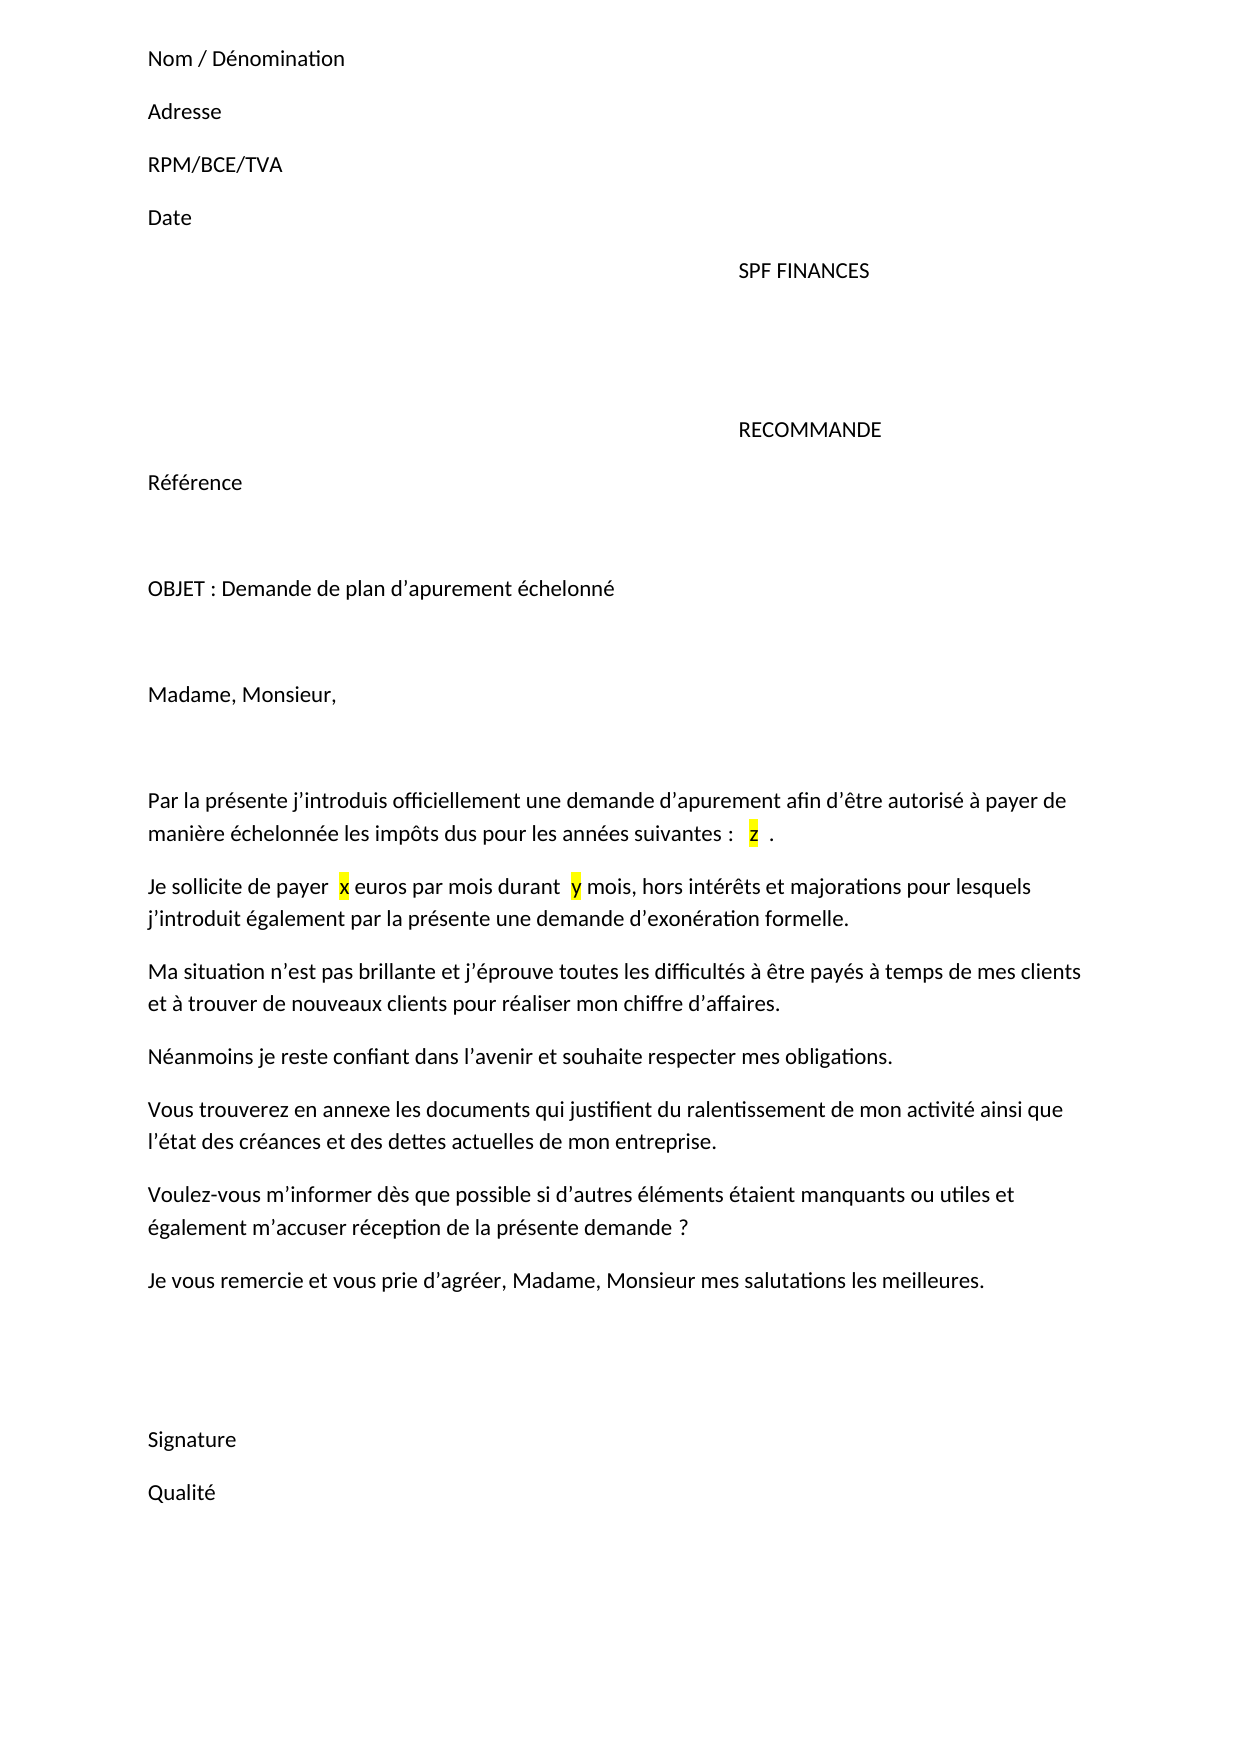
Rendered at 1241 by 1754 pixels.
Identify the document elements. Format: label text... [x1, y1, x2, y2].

text Signature [148, 1425, 1093, 1453]
text Adresse [148, 97, 1093, 125]
text OBJET : Demande de plan d’apurement échelonné [148, 574, 1093, 603]
text Date [148, 203, 1093, 231]
text Vous trouverez en annexe les documents qui justifient du ralentissement de mon activité ainsi que l’état des créances et des dettes actuelles de mon entreprise. [148, 1095, 1093, 1156]
text RECOMMANDE [738, 416, 1093, 443]
text Je sollicite de payer x euros par mois durant y mois, hors intérêts et majorations pour lesquels j’introduit également par la présente une demande d’exonération formelle. [148, 872, 1093, 932]
text Voulez-vous m’informer dès que possible si d’autres éléments étaient manquants ou utiles et également m’accuser réception de la présente demande ? [148, 1181, 1093, 1241]
text Néanmoins je reste confiant dans l’avenir et souhaite respecter mes obligations. [148, 1042, 1093, 1070]
text Qualité [148, 1478, 1093, 1506]
text SPF FINANCES [738, 256, 1093, 284]
text Ma situation n’est pas brillante et j’éprouve toutes les difficultés à être payés à temps de mes clients et à trouver de nouveaux clients pour réaliser mon chiffre d’affaires. [148, 957, 1093, 1017]
text Madame, Monsieur, [148, 681, 1093, 709]
text Je vous remercie et vous prie d’agréer, Madame, Monsieur mes salutations les meilleures. [148, 1266, 1093, 1294]
text RPM/BCE/TVA [148, 150, 1093, 178]
text Nom / Dénomination [148, 44, 1093, 72]
text Par la présente j’introduis officiellement une demande d’apurement afin d’être autorisé à payer de manière échelonnée les impôts dus pour les années suivantes : z . [148, 787, 1093, 847]
text Référence [148, 468, 1093, 497]
